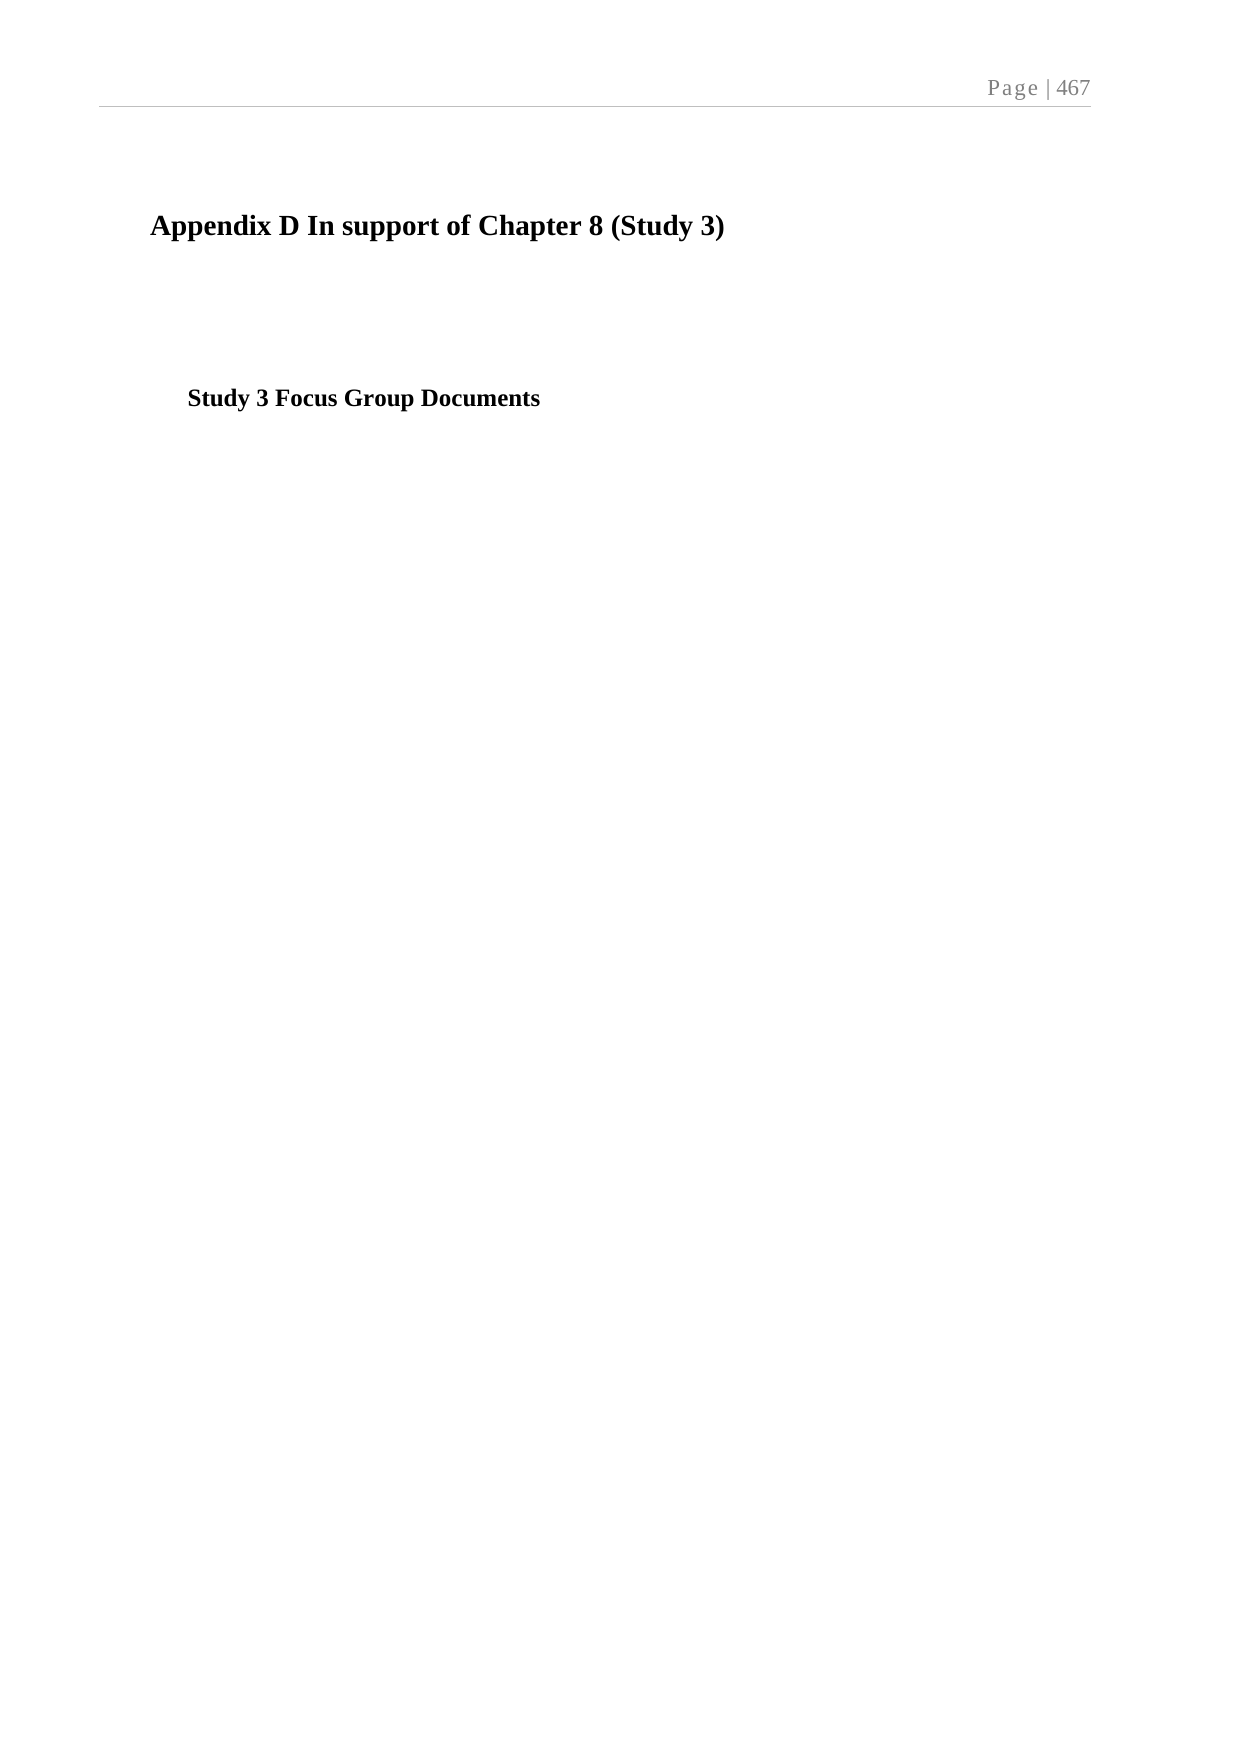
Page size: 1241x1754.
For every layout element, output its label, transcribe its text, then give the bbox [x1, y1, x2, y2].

subtitle Appendix D In support of Chapter 8 (Study 3) [150, 208, 1090, 241]
subtitle Study 3 Focus Group Documents [187, 383, 1090, 412]
